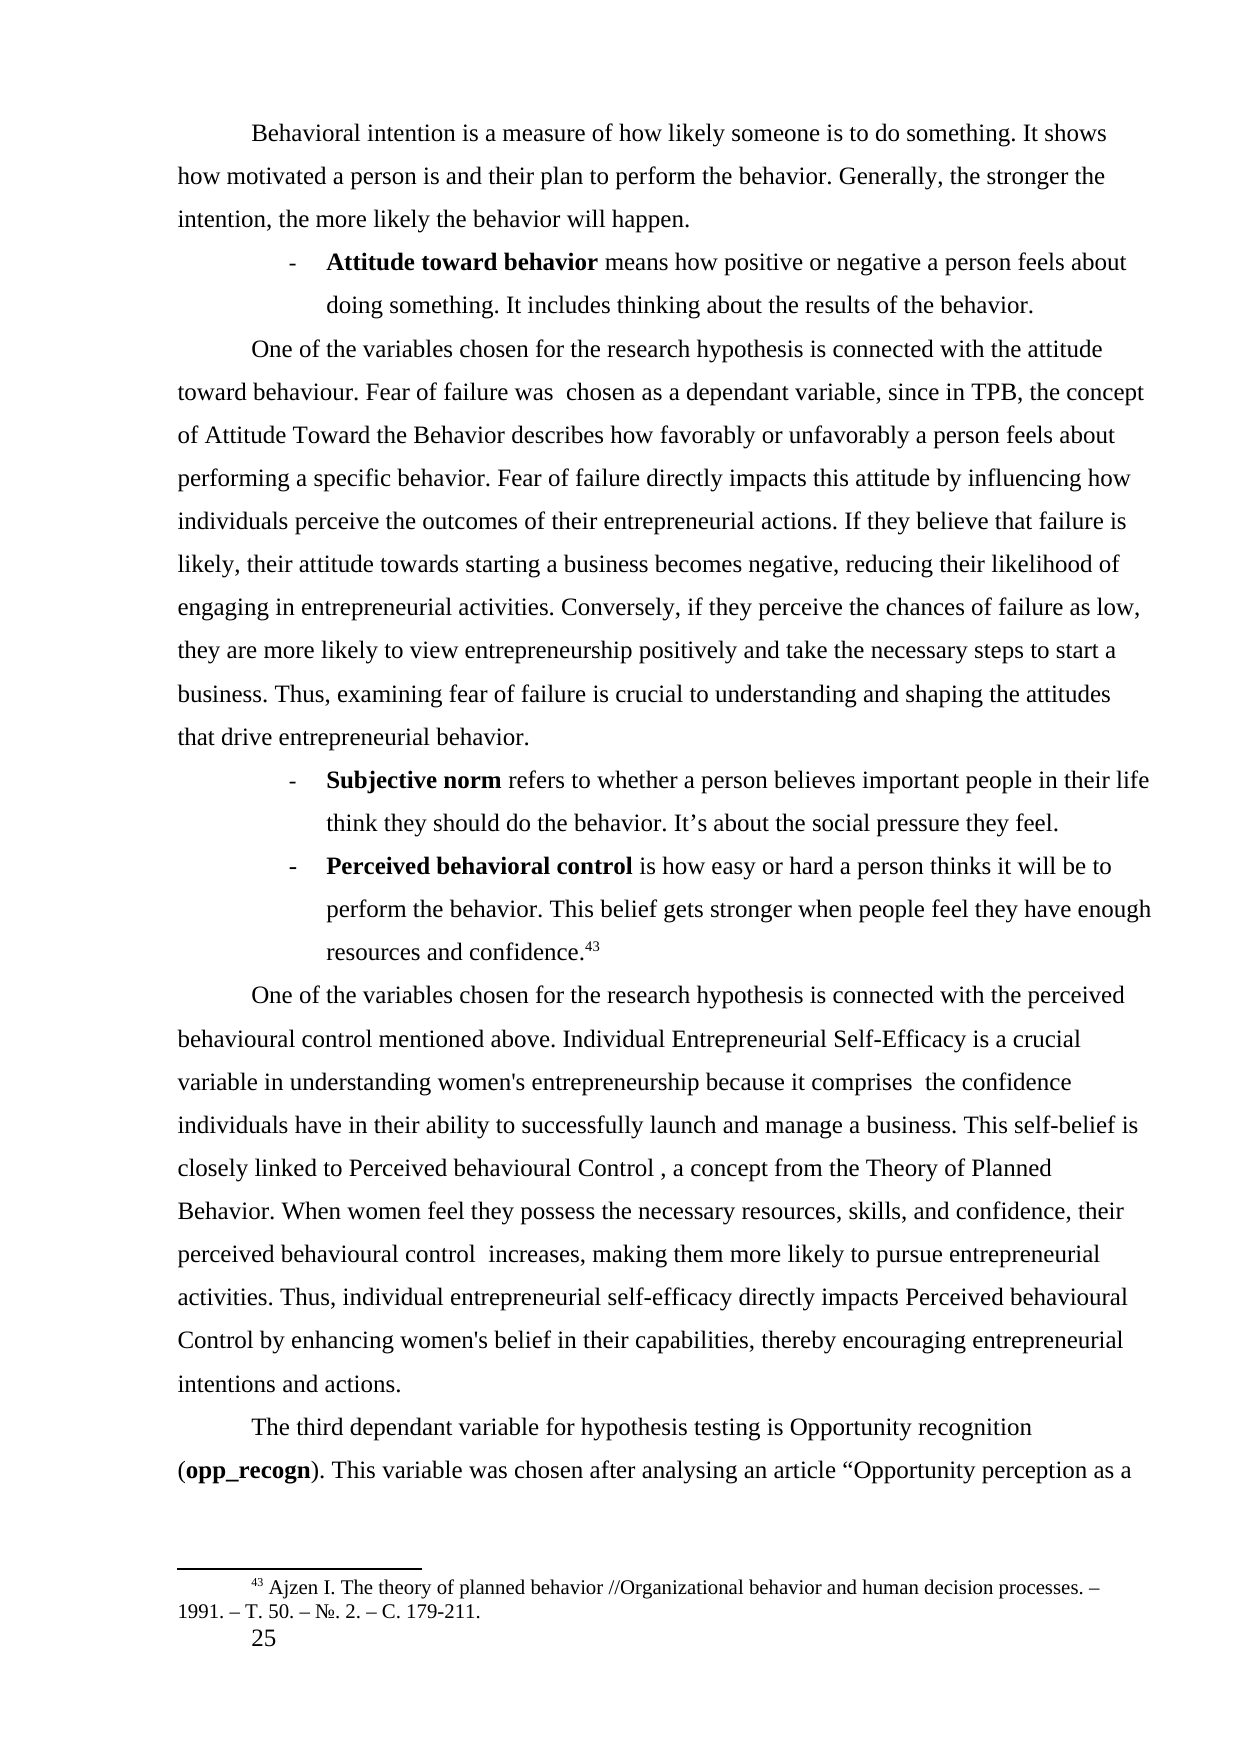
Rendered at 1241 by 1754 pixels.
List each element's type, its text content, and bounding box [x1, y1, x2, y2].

text One of the variables chosen for the research hypothesis is connected with the perceived behavioural control mentioned above. Individual Entrepreneurial Self-Efficacy is a crucial variable in understanding women's entrepreneurship because it comprises the confidence individuals have in their ability to successfully launch and manage a business. This self-belief is closely linked to Perceived behavioural Control , a concept from the Theory of Planned Behavior. When women feel they possess the necessary resources, skills, and confidence, their perceived behavioural control increases, making them more likely to pursue entrepreneurial activities. Thus, individual entrepreneurial self-efficacy directly impacts Perceived behavioural Control by enhancing women's belief in their capabilities, thereby encouraging entrepreneurial intentions and actions. [177, 981, 1152, 1397]
list Perceived behavioral control is how easy or hard a person thinks it will be to perform the behavior. This belief gets stronger when people feel they have enough resources and confidence. [288, 851, 1152, 966]
list Attitude toward behavior means how positive or negative a person feels about doing something. It includes thinking about the results of the behavior. [288, 247, 1152, 319]
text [177, 1412, 1152, 1484]
list Subjective norm refers to whether a person believes important people in their life think they should do the behavior. It’s about the social pressure they feel. [288, 765, 1152, 837]
text One of the variables chosen for the research hypothesis is connected with the attitude toward behaviour. Fear of failure was chosen as a dependant variable, since in TPB, the concept of Attitude Toward the Behavior describes how favorably or unfavorably a person feels about performing a specific behavior. Fear of failure directly impacts this attitude by influencing how individuals perceive the outcomes of their entrepreneurial actions. If they believe that failure is likely, their attitude towards starting a business becomes negative, reducing their likelihood of engaging in entrepreneurial activities. Conversely, if they perceive the chances of failure as low, they are more likely to view entrepreneurship positively and take the necessary steps to start a business. Thus, examining fear of failure is crucial to understanding and shaping the attitudes that drive entrepreneurial behavior. [177, 334, 1152, 751]
text Behavioral intention is a measure of how likely someone is to do something. It shows how motivated a person is and their plan to perform the behavior. Generally, the stronger the intention, the more likely the behavior will happen. [177, 118, 1152, 233]
